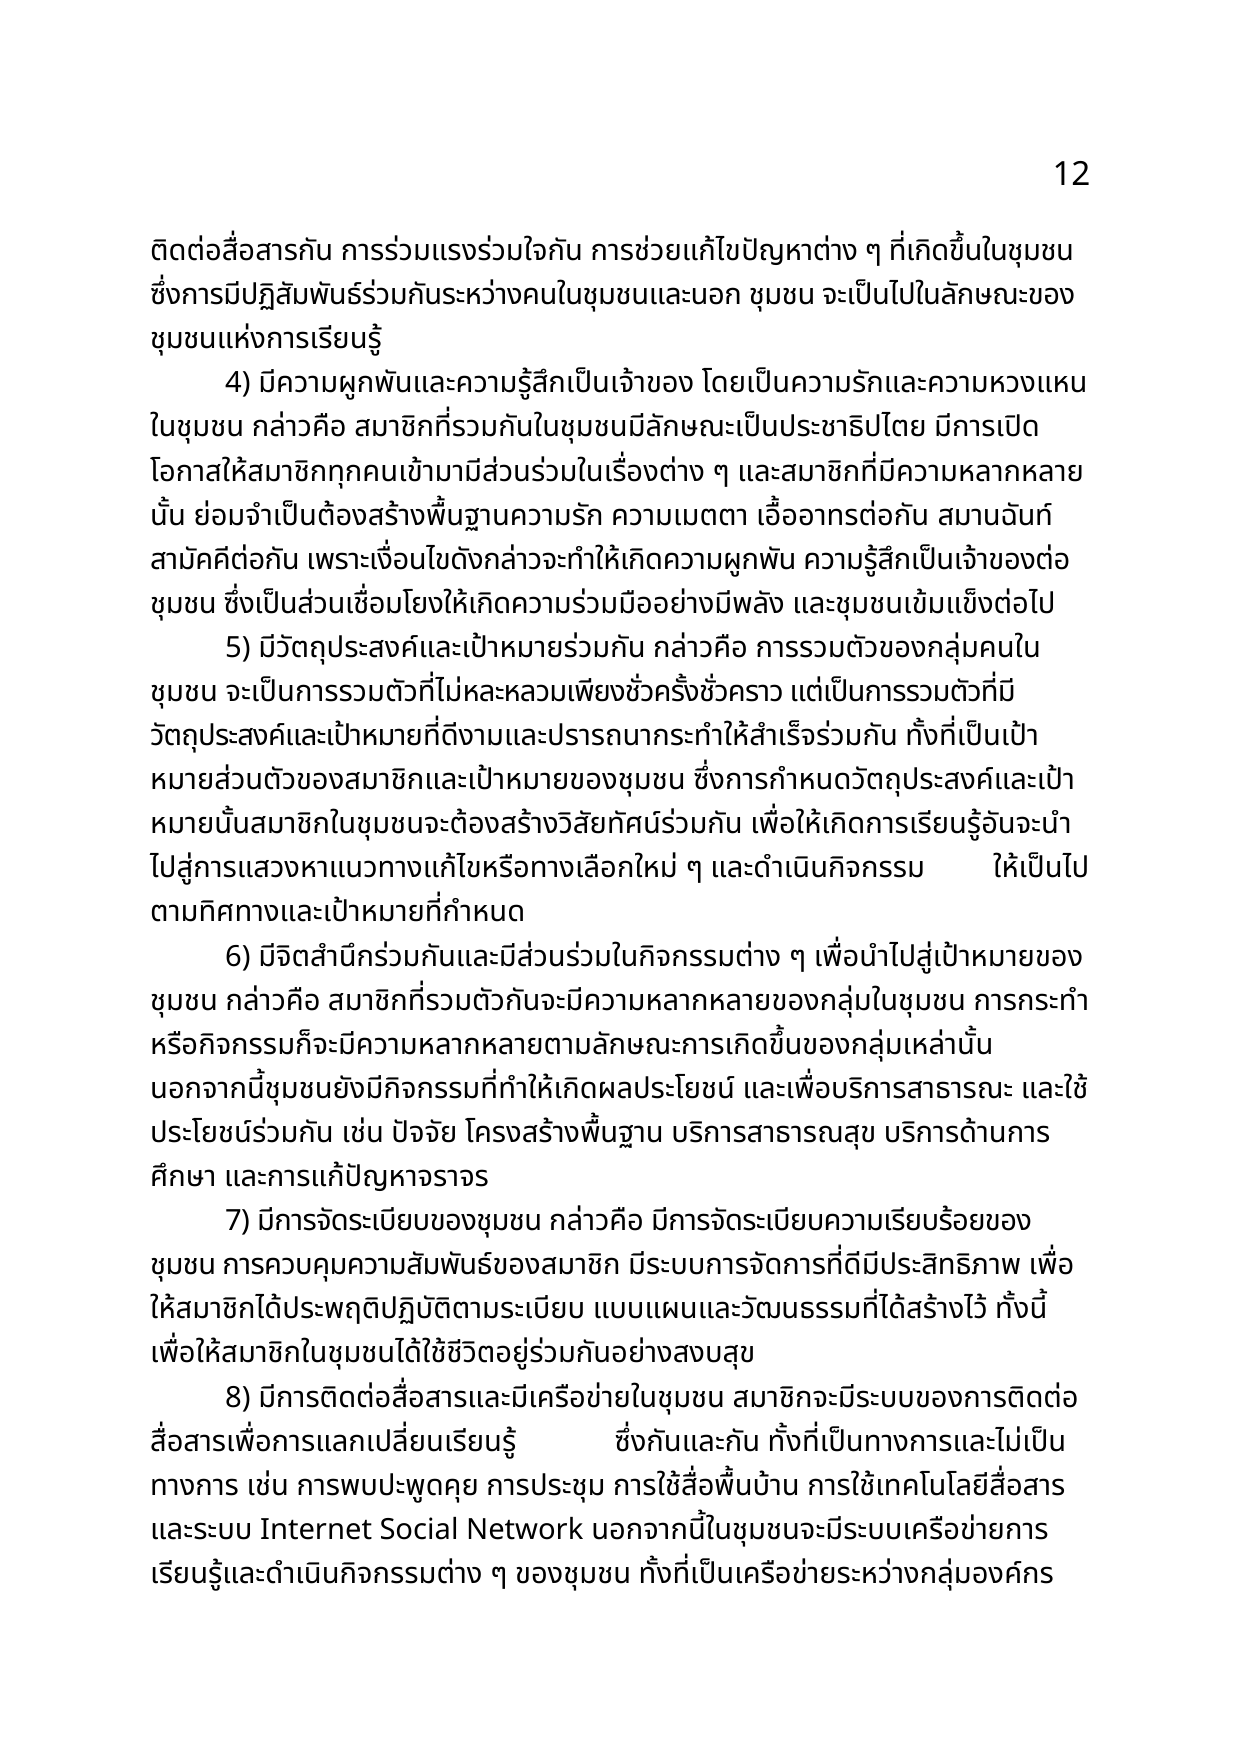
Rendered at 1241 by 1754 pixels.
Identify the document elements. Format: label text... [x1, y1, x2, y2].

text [150, 229, 1090, 362]
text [150, 1376, 1090, 1597]
text 7) มีการจัดระเบียบของชุมชน กล่าวคือ มีการจัดระเบียบความเรียบร้อยของชุมชน การควบคุมความสัมพันธ์ของสมาชิก มีระบบการจัดการที่ดีมีประสิทธิภาพ เพื่อให้สมาชิกได้ประพฤติปฏิบัติตามระเบียบ แบบแผนและวัฒนธรรมที่ได้สร้างไว้ ทั้งนี้เพื่อให้สมาชิกในชุมชนได้ใช้ชีวิตอยู่ร่วมกันอย่างสงบสุข [150, 1199, 1090, 1376]
text 5) มีวัตถุประสงค์และเป้าหมายร่วมกัน กล่าวคือ การรวมตัวของกลุ่มคนในชุมชน จะเป็นการรวมตัวที่ไม่หละหลวมเพียงชั่วครั้งชั่วคราว แต่เป็นการรวมตัวที่มีวัตถุประสงค์และเป้าหมายที่ดีงามและปรารถนากระทำให้สำเร็จร่วมกัน ทั้งที่เป็นเป้าหมายส่วนตัวของสมาชิกและเป้าหมายของชุมชน ซึ่งการกำหนดวัตถุประสงค์และเป้าหมายนั้นสมาชิกในชุมชนจะต้องสร้างวิสัยทัศน์ร่วมกัน เพื่อให้เกิดการเรียนรู้อันจะนำไปสู่การแสวงหาแนวทางแก้ไขหรือทางเลือกใหม่ ๆ และดำเนินกิจกรรม ให้เป็นไปตามทิศทางและเป้าหมายที่กำหนด [150, 626, 1090, 935]
text 6) มีจิตสำนึกร่วมกันและมีส่วนร่วมในกิจกรรมต่าง ๆ เพื่อนำไปสู่เป้าหมายของชุมชน กล่าวคือ สมาชิกที่รวมตัวกันจะมีความหลากหลายของกลุ่มในชุมชน การกระทำ หรือกิจกรรมก็จะมีความหลากหลายตามลักษณะการเกิดขึ้นของกลุ่มเหล่านั้น นอกจากนี้ชุมชนยังมีกิจกรรมที่ทำให้เกิดผลประโยชน์ และเพื่อบริการสาธารณะ และใช้ประโยชน์ร่วมกัน เช่น ปัจจัย โครงสร้างพื้นฐาน บริการสาธารณสุข บริการด้านการศึกษา และการแก้ปัญหาจราจร [150, 935, 1090, 1199]
text 4) มีความผูกพันและความรู้สึกเป็นเจ้าของ โดยเป็นความรักและความหวงแหนในชุมชน กล่าวคือ สมาชิกที่รวมกันในชุมชนมีลักษณะเป็นประชาธิปไตย มีการเปิดโอกาสให้สมาชิกทุกคนเข้ามามีส่วนร่วมในเรื่องต่าง ๆ และสมาชิกที่มีความหลากหลายนั้น ย่อมจำเป็นต้องสร้างพื้นฐานความรัก ความเมตตา เอื้ออาทรต่อกัน สมานฉันท์สามัคคีต่อกัน เพราะเงื่อนไขดังกล่าวจะทำให้เกิดความผูกพัน ความรู้สึกเป็นเจ้าของต่อชุมชน ซึ่งเป็นส่วนเชื่อมโยงให้เกิดความร่วมมืออย่างมีพลัง และชุมชนเข้มแข็งต่อไป [150, 362, 1090, 626]
